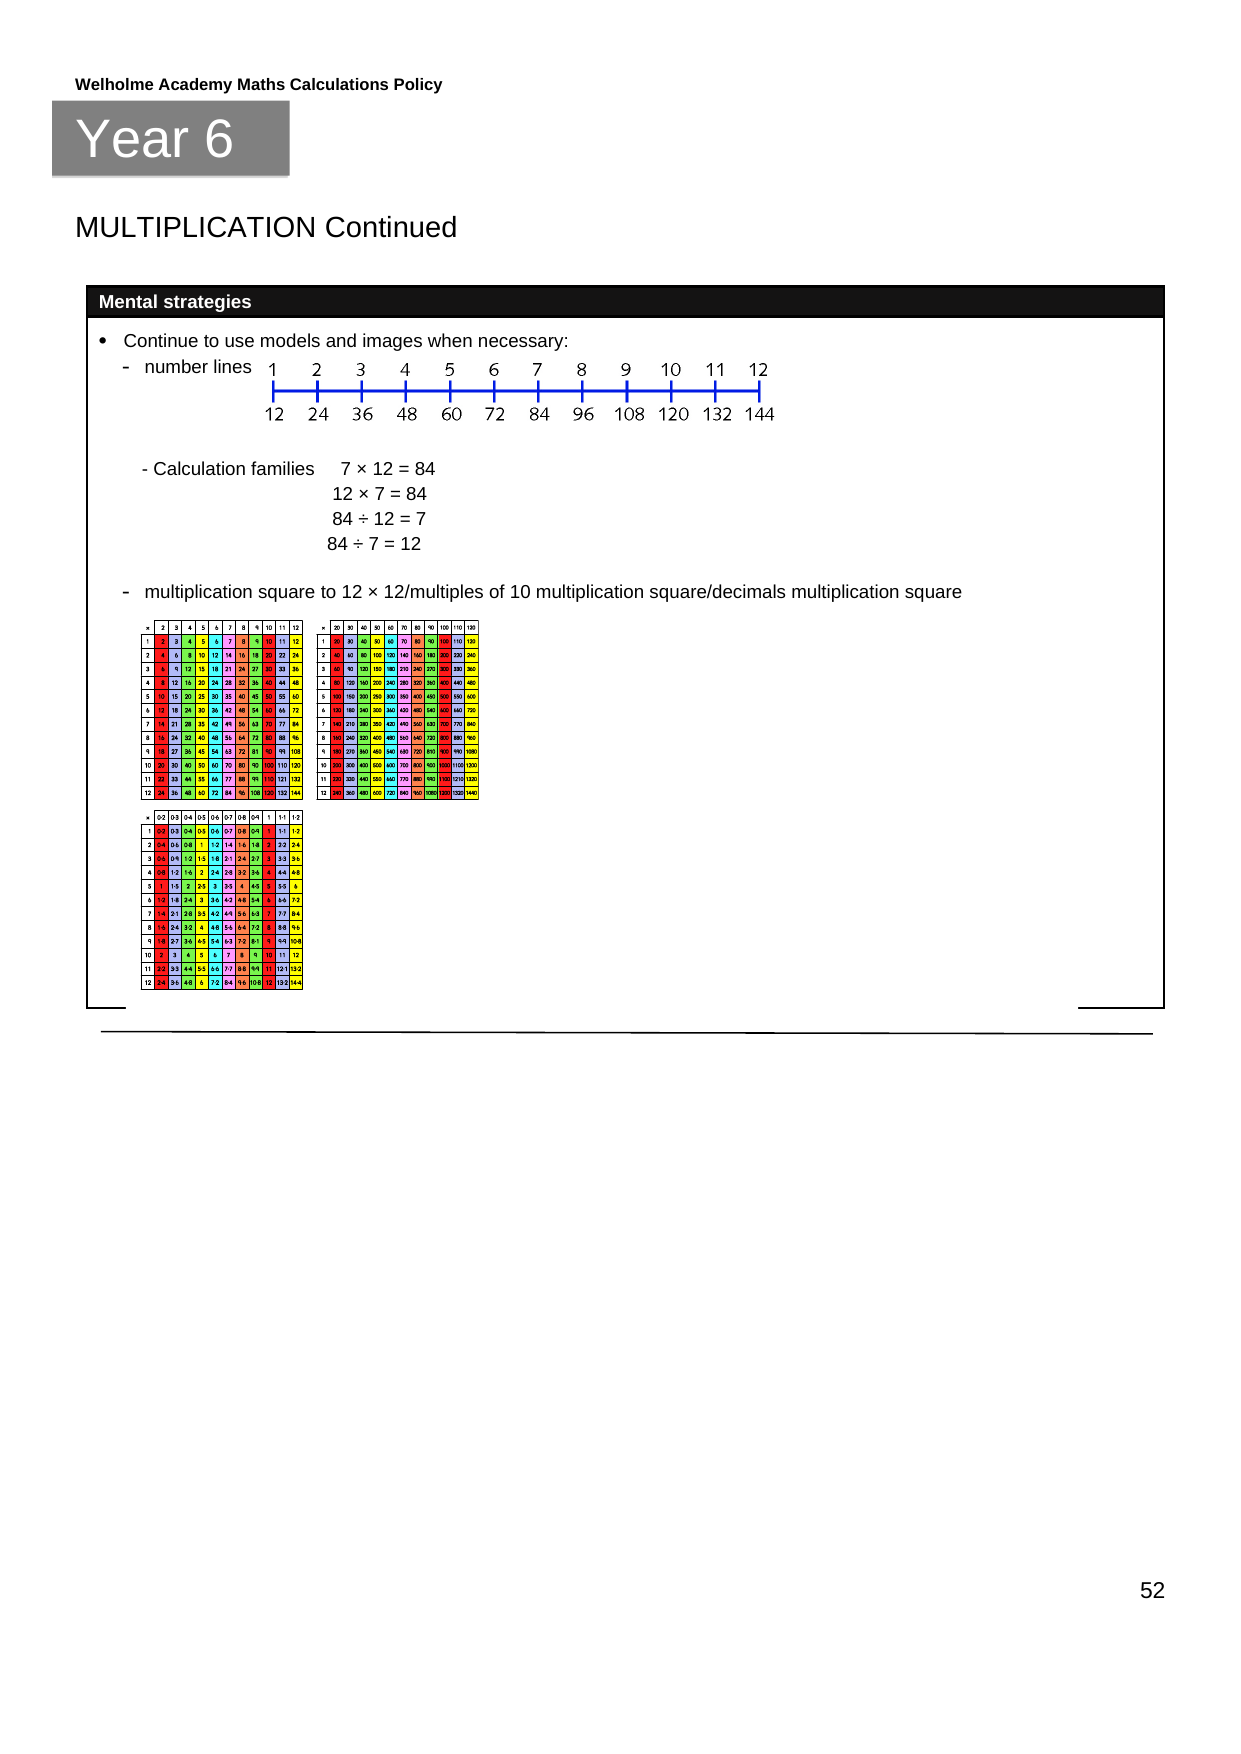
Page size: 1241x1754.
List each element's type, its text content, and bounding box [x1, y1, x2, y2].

text Year 6 [75, 94, 1165, 173]
table_header Mental strategies [88, 288, 1163, 315]
text MULTIPLICATION Continued [75, 210, 1165, 244]
table_cell Continue to use models and images when necessary: number lines multiplication square to 12 × 12/multiples of 10 multiplication square/decimals multiplication square [88, 318, 1163, 1007]
